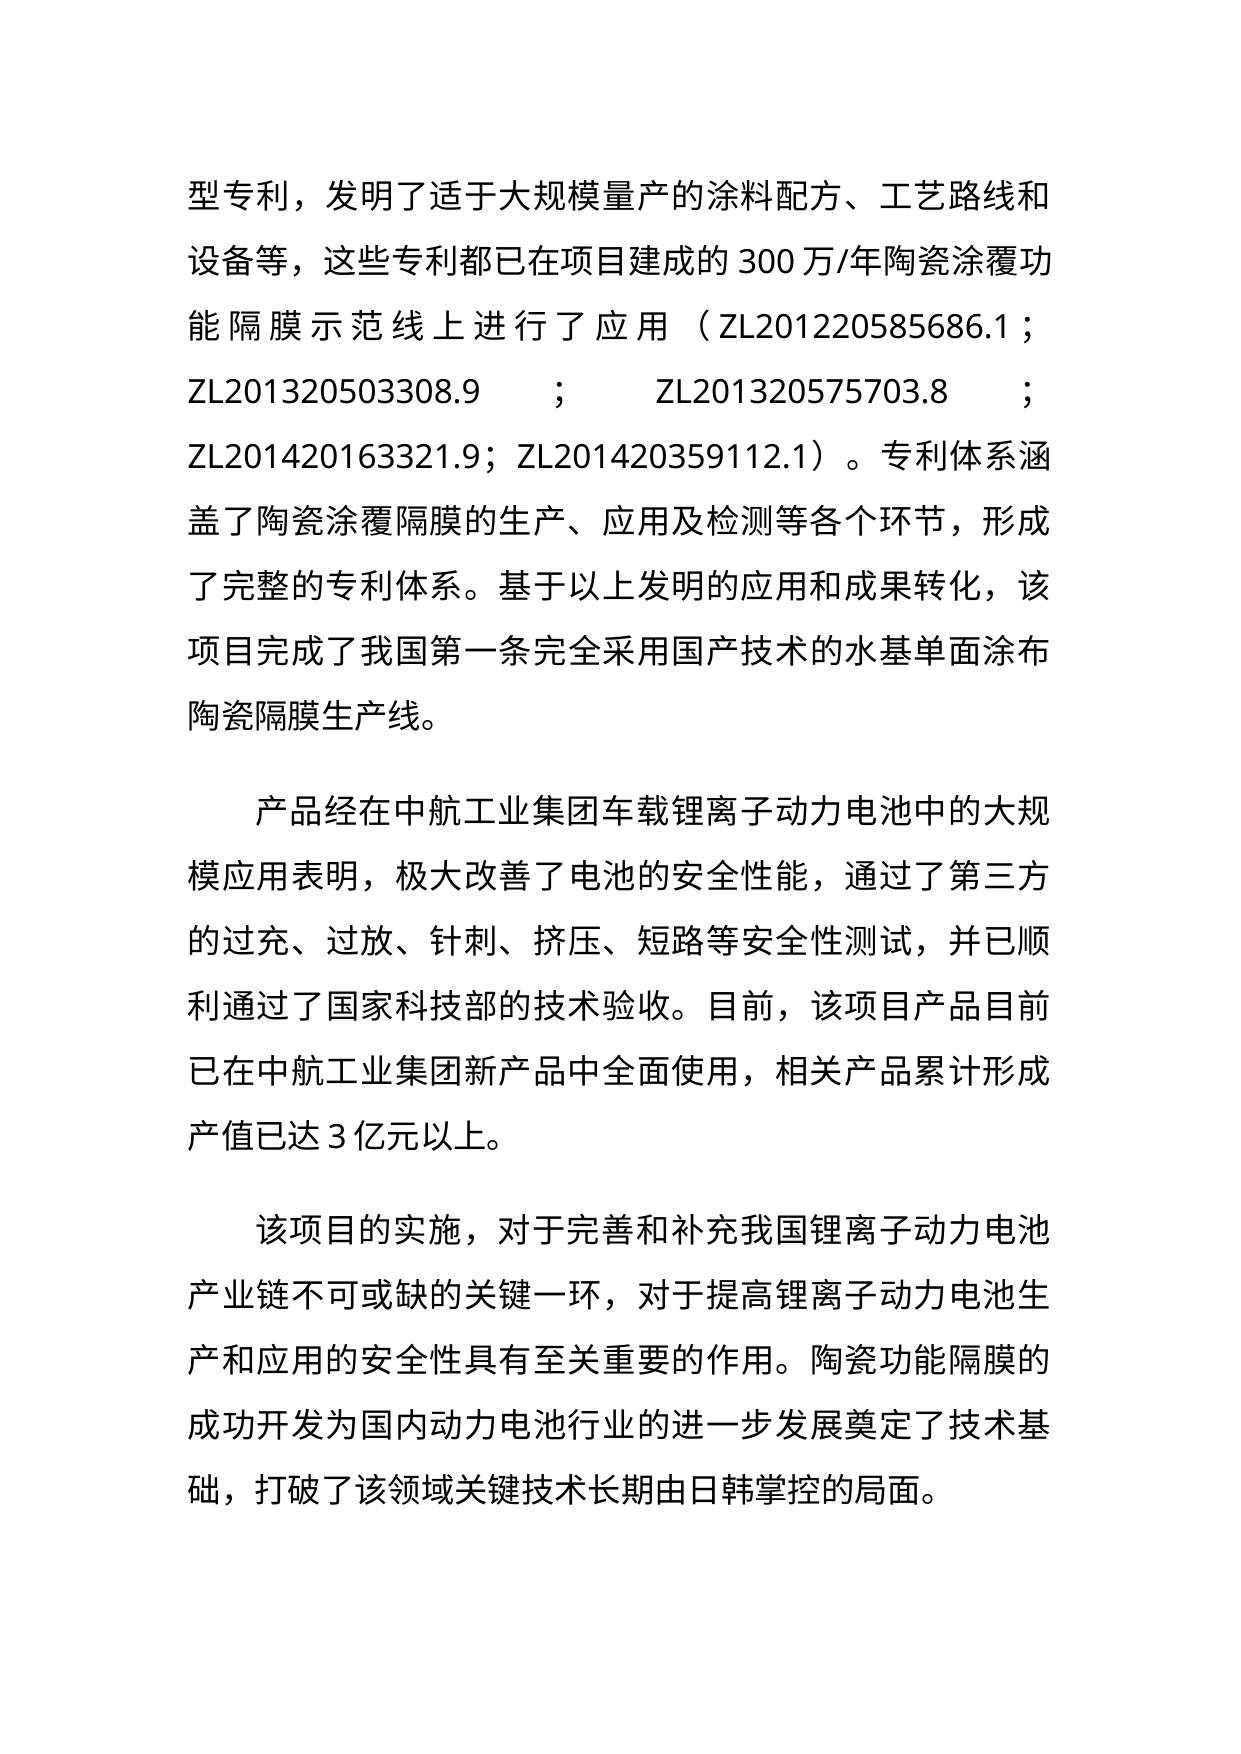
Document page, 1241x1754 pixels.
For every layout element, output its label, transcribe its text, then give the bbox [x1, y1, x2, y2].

text 产品经在中航工业集团车载锂离子动力电池中的大规模应用表明，极大改善了电池的安全性能，通过了第三方的过充、过放、针刺、挤压、短路等安全性测试，并已顺利通过了国家科技部的技术验收。目前，该项目产品目前已在中航工业集团新产品中全面使用，相关产品累计形成产值已达3亿元以上。 [187, 776, 1053, 1166]
text 该项目的实施，对于完善和补充我国锂离子动力电池产业链不可或缺的关键一环，对于提高锂离子动力电池生产和应用的安全性具有至关重要的作用。陶瓷功能隔膜的成功开发为国内动力电池行业的进一步发展奠定了技术基础，打破了该领域关键技术长期由日韩掌控的局面。 [187, 1195, 1053, 1520]
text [187, 162, 1053, 747]
